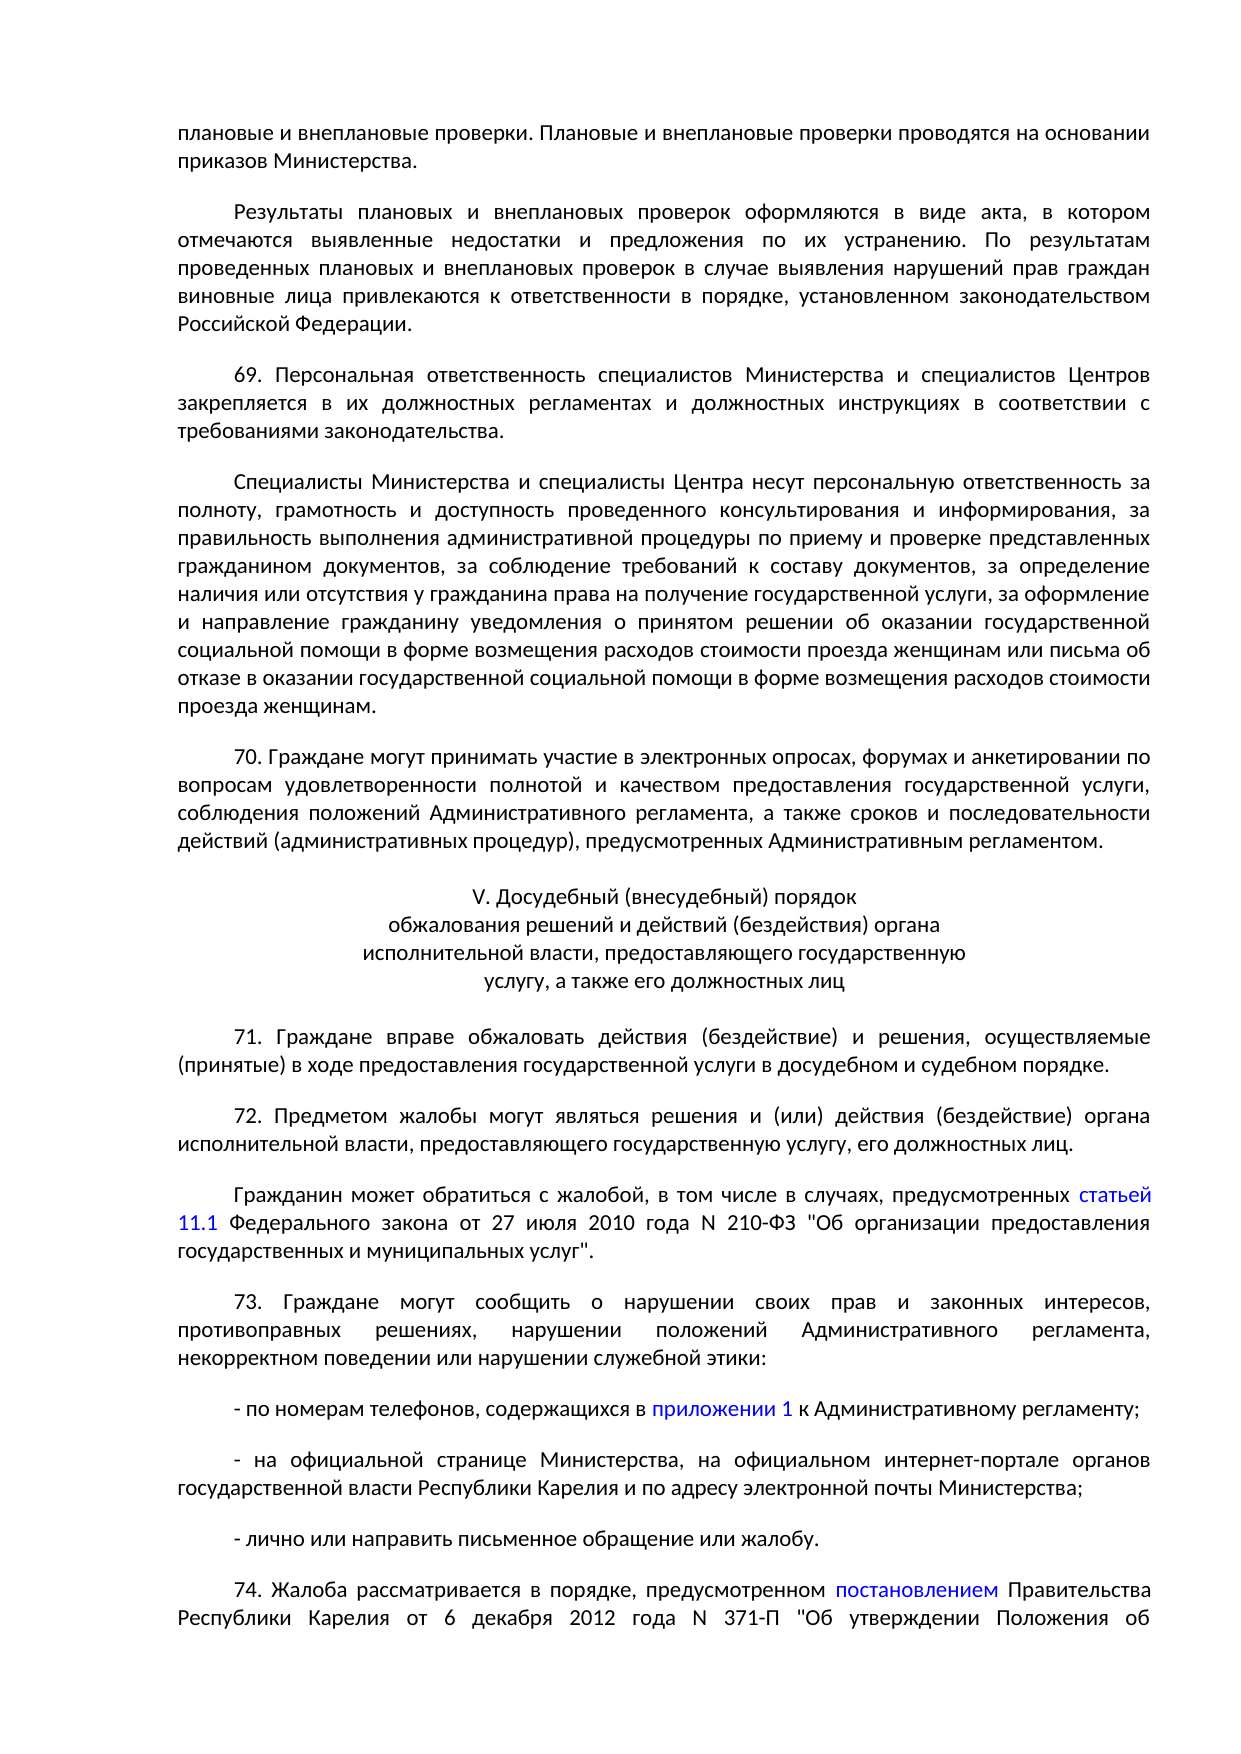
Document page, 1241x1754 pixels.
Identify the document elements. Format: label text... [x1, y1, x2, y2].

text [177, 1575, 1152, 1631]
text 73. Граждане могут сообщить о нарушении своих прав и законных интересов, противоправных решениях, нарушении положений Административного регламента, некорректном поведении или нарушении служебной этики: [177, 1287, 1152, 1371]
text 69. Персональная ответственность специалистов Министерства и специалистов Центров закрепляется в их должностных регламентах и должностных инструкциях в соответствии с требованиями законодательства. [177, 360, 1152, 444]
text - по номерам телефонов, содержащихся в приложении 1 к Административному регламенту; [177, 1394, 1152, 1422]
text - лично или направить письменное обращение или жалобу. [177, 1524, 1152, 1552]
text - на официальной странице Министерства, на официальном интернет-портале органов государственной власти Республики Карелия и по адресу электронной почты Министерства; [177, 1445, 1152, 1501]
text исполнительной власти, предоставляющего государственную [177, 938, 1152, 966]
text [177, 118, 1152, 174]
text 72. Предметом жалобы могут являться решения и (или) действия (бездействие) органа исполнительной власти, предоставляющего государственную услугу, его должностных лиц. [177, 1101, 1152, 1157]
text 70. Граждане могут принимать участие в электронных опросах, форумах и анкетировании по вопросам удовлетворенности полнотой и качеством предоставления государственной услуги, соблюдения положений Административного регламента, а также сроков и последовательности действий (административных процедур), предусмотренных Административным регламентом. [177, 742, 1152, 854]
text обжалования решений и действий (бездействия) органа [177, 910, 1152, 938]
text Специалисты Министерства и специалисты Центра несут персональную ответственность за полноту, грамотность и доступность проведенного консультирования и информирования, за правильность выполнения административной процедуры по приему и проверке представленных гражданином документов, за соблюдение требований к составу документов, за определение наличия или отсутствия у гражданина права на получение государственной услуги, за оформление и направление гражданину уведомления о принятом решении об оказании государственной социальной помощи в форме возмещения расходов стоимости проезда женщинам или письма об отказе в оказании государственной социальной помощи в форме возмещения расходов стоимости проезда женщинам. [177, 467, 1152, 719]
text 71. Граждане вправе обжаловать действия (бездействие) и решения, осуществляемые (принятые) в ходе предоставления государственной услуги в досудебном и судебном порядке. [177, 1022, 1152, 1078]
text V. Досудебный (внесудебный) порядок [177, 882, 1152, 910]
text услугу, а также его должностных лиц [177, 966, 1152, 994]
text Результаты плановых и внеплановых проверок оформляются в виде акта, в котором отмечаются выявленные недостатки и предложения по их устранению. По результатам проведенных плановых и внеплановых проверок в случае выявления нарушений прав граждан виновные лица привлекаются к ответственности в порядке, установленном законодательством Российской Федерации. [177, 197, 1152, 337]
text Гражданин может обратиться с жалобой, в том числе в случаях, предусмотренных статьей 11.1 Федерального закона от 27 июля 2010 года N 210-ФЗ "Об организации предоставления государственных и муниципальных услуг". [177, 1180, 1152, 1264]
